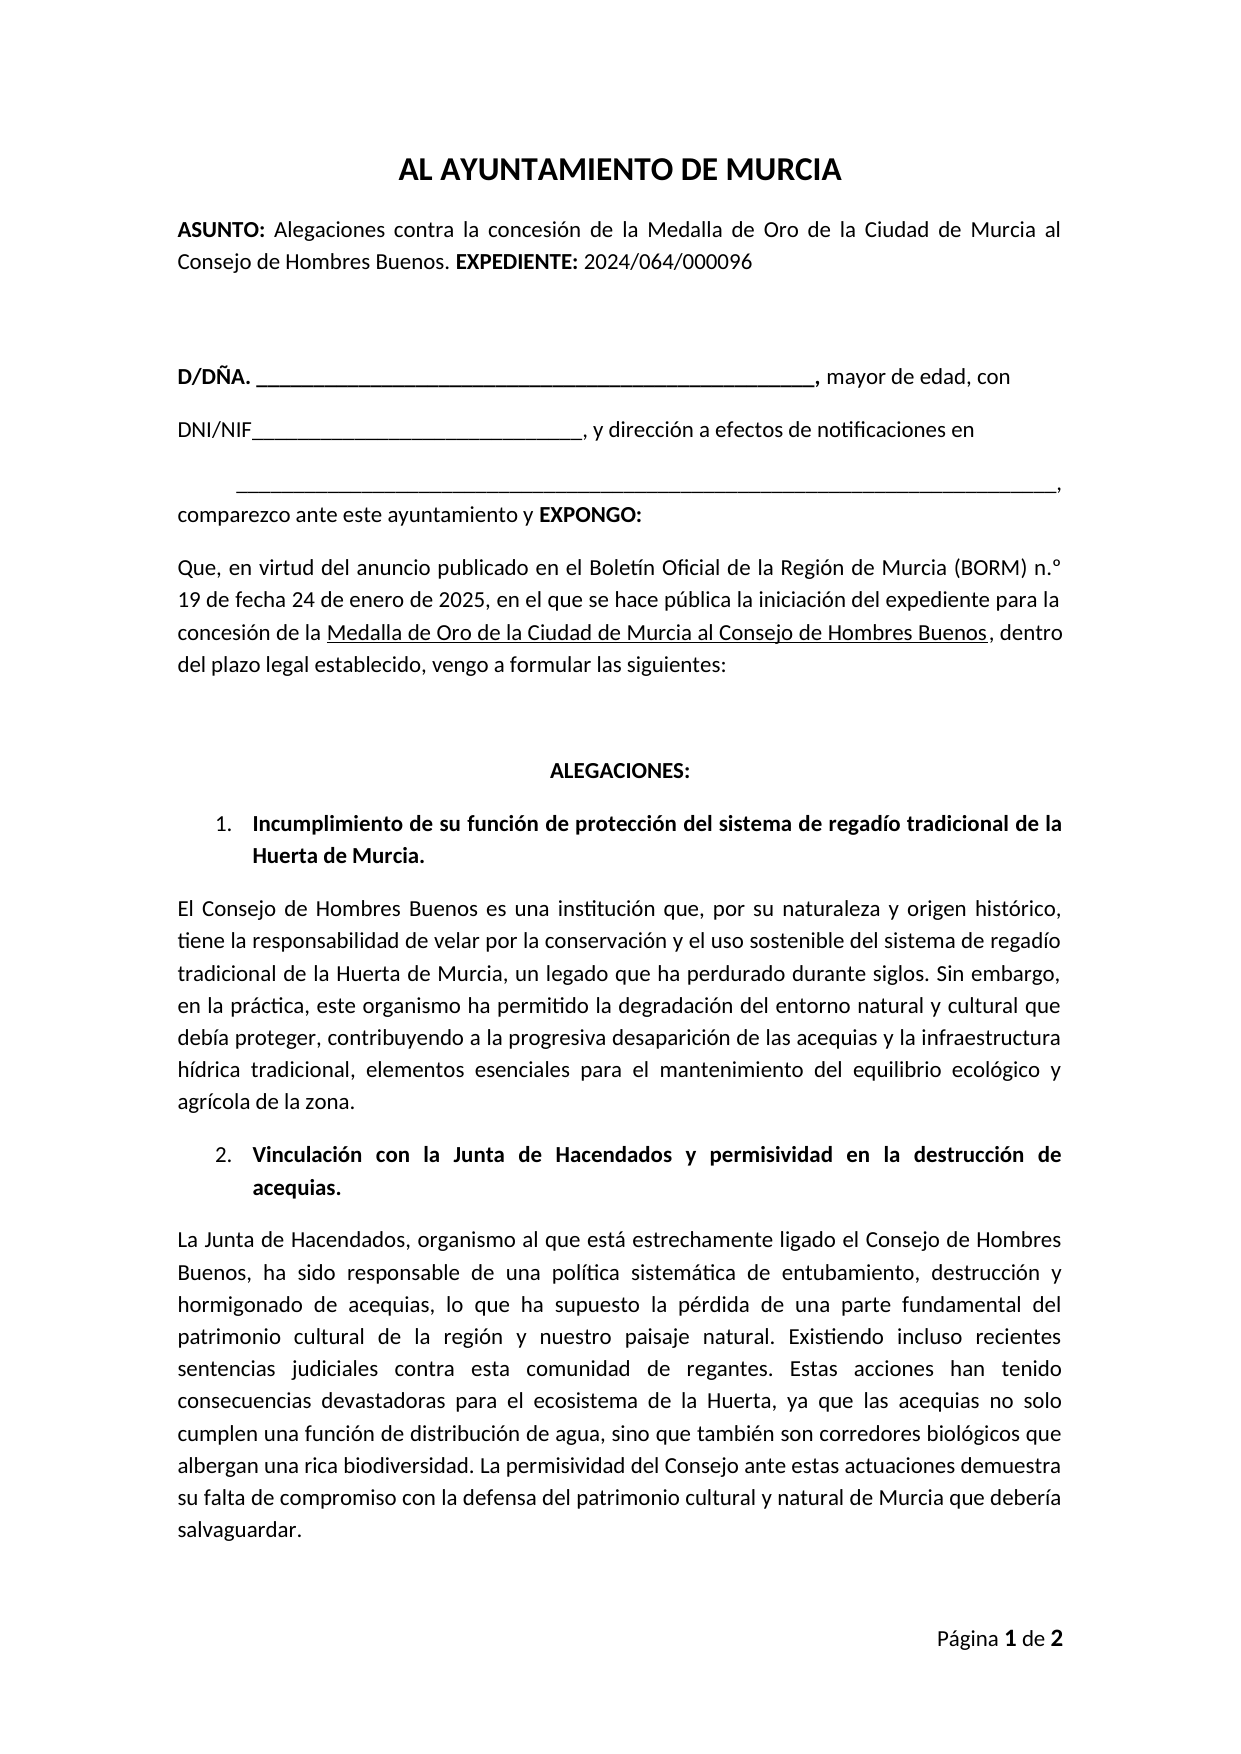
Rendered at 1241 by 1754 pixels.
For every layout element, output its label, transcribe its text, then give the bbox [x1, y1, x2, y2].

text ALEGACIONES: [177, 756, 1063, 784]
text El Consejo de Hombres Buenos es una institución que, por su naturaleza y origen histórico, tiene la responsabilidad de velar por la conservación y el uso sostenible del sistema de regadío tradicional de la Huerta de Murcia, un legado que ha perdurado durante siglos. Sin embargo, en la práctica, este organismo ha permitido la degradación del entorno natural y cultural que debía proteger, contribuyendo a la progresiva desaparición de las acequias y la infraestructura hídrica tradicional, elementos esenciales para el mantenimiento del equilibrio ecológico y agrícola de la zona. [177, 894, 1063, 1115]
text D/DÑA. _________________________________________________, mayor de edad, con [177, 362, 1063, 390]
text Que, en virtud del anuncio publicado en el Boletín Oficial de la Región de Murcia (BORM) n.º 19 de fecha 24 de enero de 2025, en el que se hace pública la iniciación del expediente para la concesión de la Medalla de Oro de la Ciudad de Murcia al Consejo de Hombres Buenos, dentro del plazo legal establecido, vengo a formular las siguientes: [177, 553, 1063, 678]
text La Junta de Hacendados, organismo al que está estrechamente ligado el Consejo de Hombres Buenos, ha sido responsable de una política sistemática de entubamiento, destrucción y hormigonado de acequias, lo que ha supuesto la pérdida de una parte fundamental del patrimonio cultural de la región y nuestro paisaje natural. Existiendo incluso recientes sentencias judiciales contra esta comunidad de regantes. Estas acciones han tenido consecuencias devastadoras para el ecosistema de la Huerta, ya que las acequias no solo cumplen una función de distribución de agua, sino que también son corredores biológicos que albergan una rica biodiversidad. La permisividad del Consejo ante estas actuaciones demuestra su falta de compromiso con la defensa del patrimonio cultural y natural de Murcia que debería salvaguardar. [177, 1226, 1063, 1543]
text ________________________________________________________________________, comparezco ante este ayuntamiento y EXPONGO: [177, 468, 1063, 528]
text AL AYUNTAMIENTO DE MURCIA [177, 148, 1063, 188]
text DNI/NIF_____________________________, y dirección a efectos de notificaciones en [177, 415, 1063, 443]
list Vinculación con la Junta de Hacendados y permisividad en la destrucción de acequias. [215, 1140, 1063, 1201]
text ASUNTO: Alegaciones contra la concesión de la Medalla de Oro de la Ciudad de Murcia al Consejo de Hombres Buenos. EXPEDIENTE: 2024/064/000096 [177, 215, 1063, 275]
list Incumplimiento de su función de protección del sistema de regadío tradicional de la Huerta de Murcia. [215, 809, 1063, 869]
